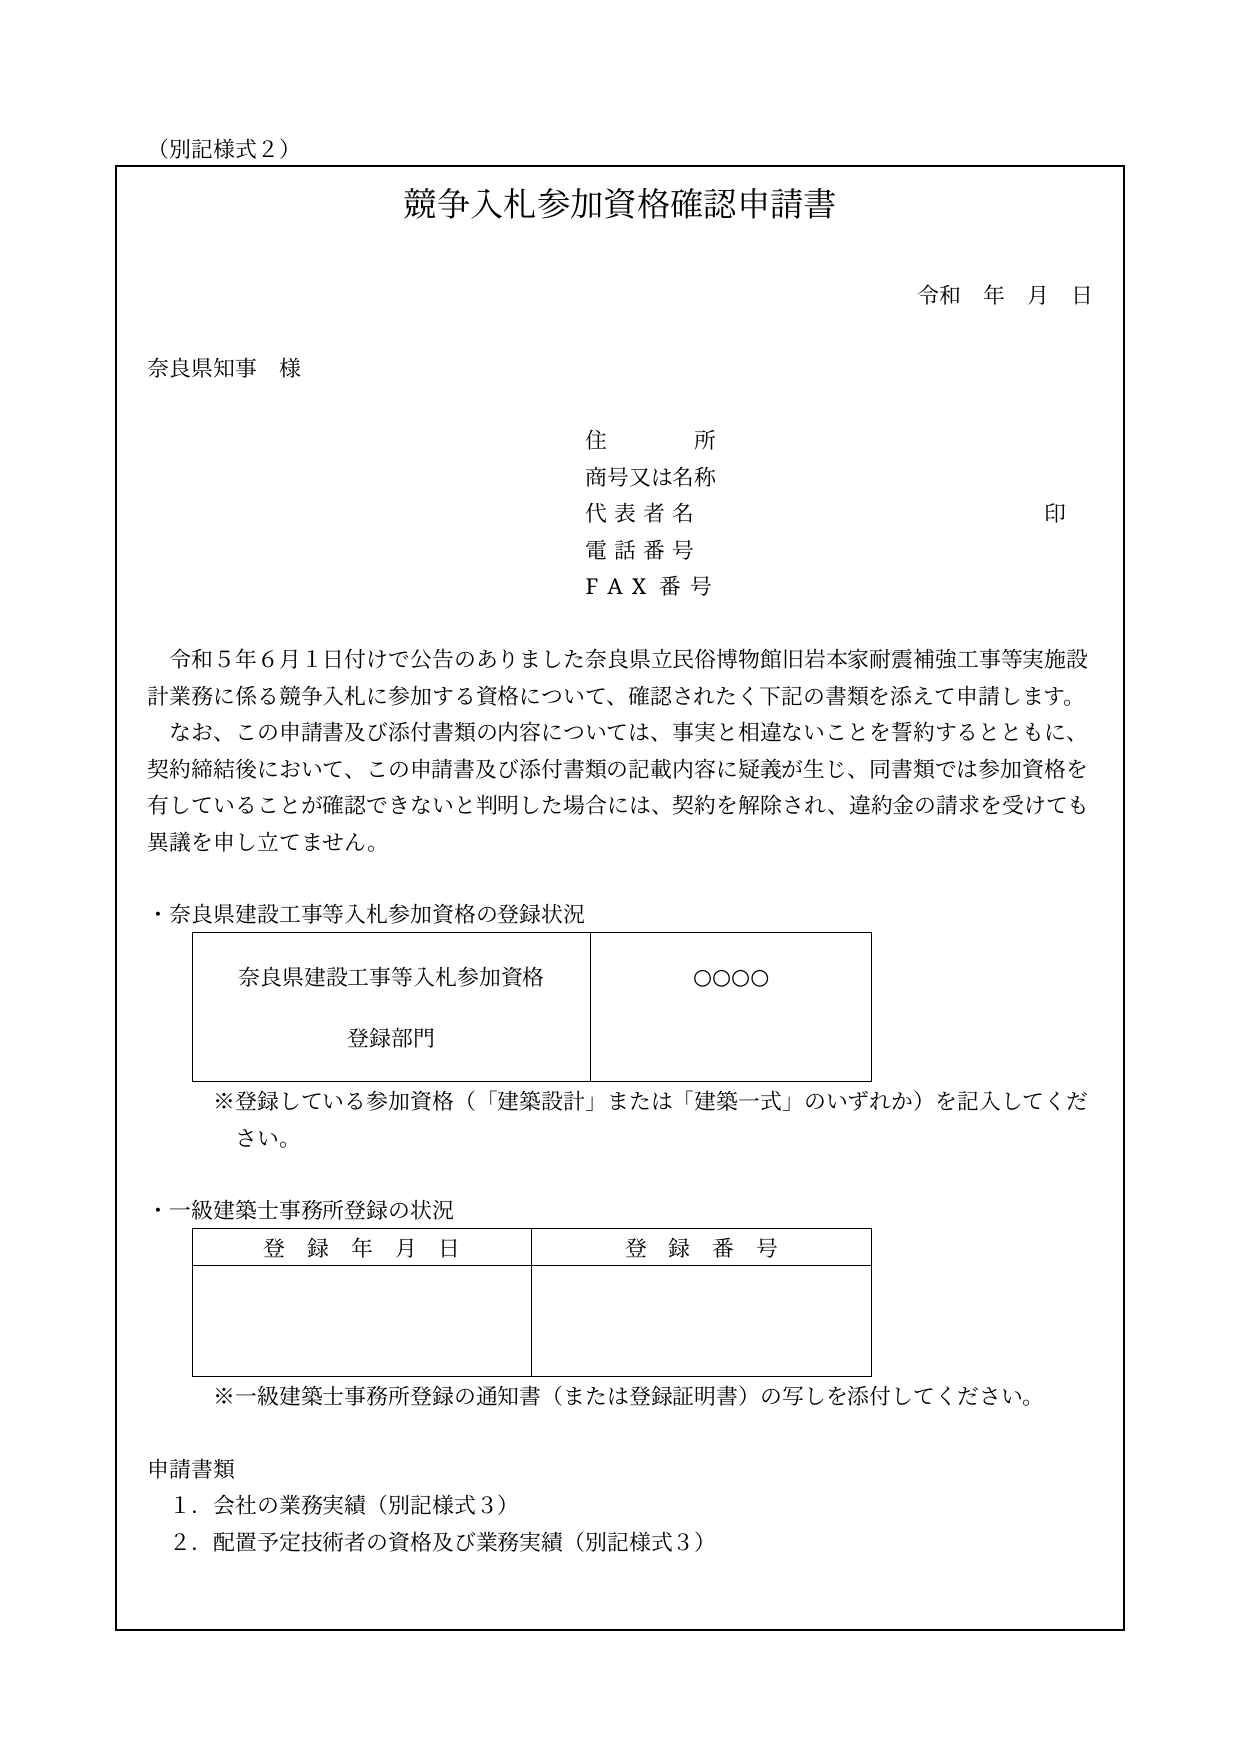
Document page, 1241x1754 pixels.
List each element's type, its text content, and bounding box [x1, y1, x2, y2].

text 競争入札参加資格確認申請書 [148, 167, 1092, 239]
table_header ○○○○ [591, 933, 871, 1081]
table_header 登 録 番 号 [532, 1229, 871, 1265]
text ２．配置予定技術者の資格及び業務実績（別記様式３） [148, 1522, 1092, 1559]
table_cell [532, 1266, 871, 1376]
text ※一級建築士事務所登録の通知書（または登録証明書）の写しを添付してください。 [148, 1377, 1092, 1413]
text １．会社の業務実績（別記様式３） [148, 1486, 1092, 1522]
text 電話番号 [148, 531, 1092, 567]
text （別記様式２） [148, 129, 1092, 165]
table_cell [193, 1266, 531, 1376]
text 令和５年６月１日付けで公告のありました奈良県立民俗博物館旧岩本家耐震補強工事等実施設計業務に係る競争入札に参加する資格について、確認されたく下記の書類を添えて申請します。 [148, 640, 1092, 713]
text FAX番号 [148, 567, 1092, 603]
text 商号又は名称 [148, 458, 1092, 494]
text なお、この申請書及び添付書類の内容については、事実と相違ないことを誓約するとともに、契約締結後において、この申請書及び添付書類の記載内容に疑義が生じ、同書類では参加資格を有していることが確認できないと判明した場合には、契約を解除され、違約金の請求を受けても異議を申し立てません。 [148, 713, 1092, 859]
text 令和 年 月 日 [148, 275, 1092, 312]
table_header 奈良県建設工事等入札参加資格 登録部門 [193, 933, 590, 1081]
text ・奈良県建設工事等入札参加資格の登録状況 [148, 895, 1092, 932]
text 申請書類 [148, 1449, 1092, 1486]
text ・一級建築士事務所登録の状況 [148, 1191, 1092, 1228]
table_header 登 録 年 月 日 [193, 1229, 531, 1265]
text 代表者名 印 [148, 494, 1092, 531]
text ※登録している参加資格（「建築設計」または「建築一式」のいずれか）を記入してください。 [148, 1082, 1092, 1155]
text 奈良県知事 様 [148, 348, 1092, 385]
text 住 所 [148, 421, 1092, 458]
